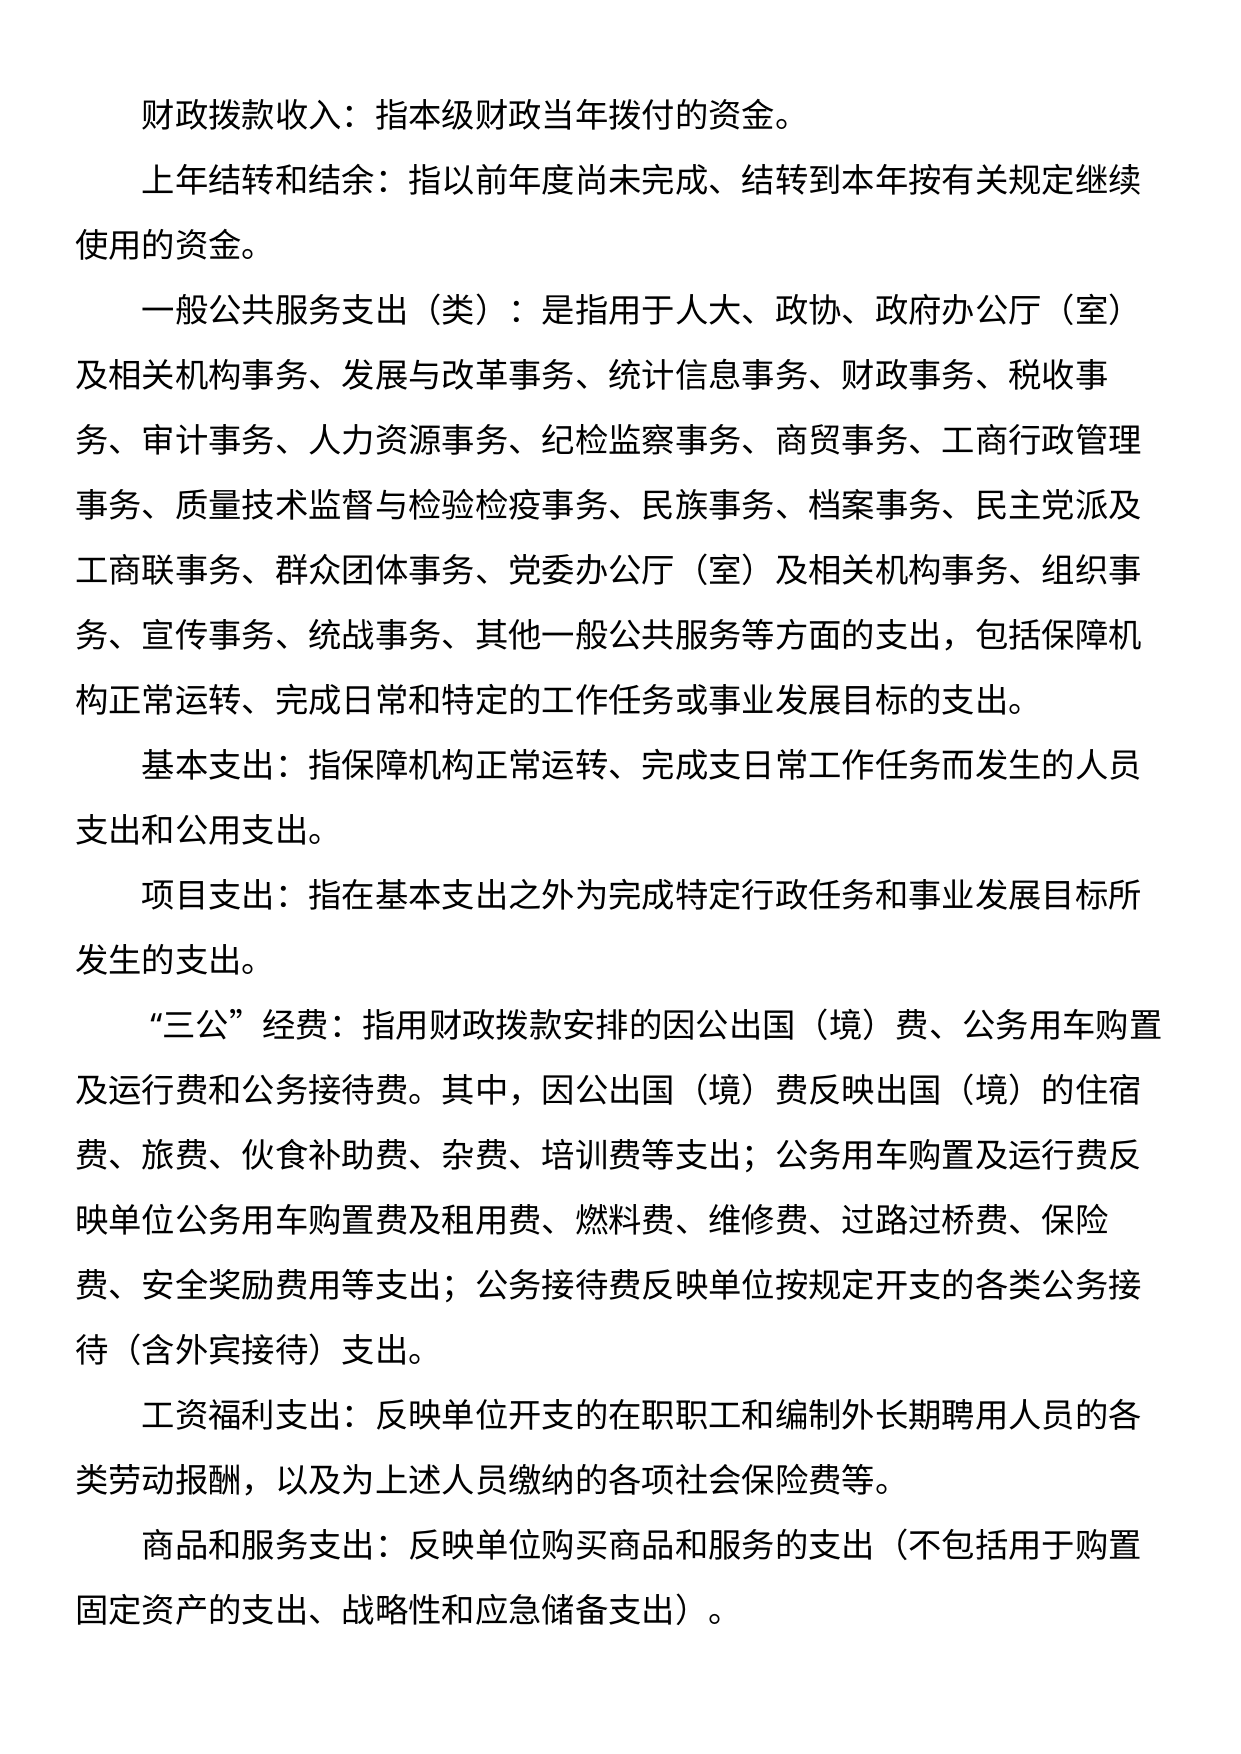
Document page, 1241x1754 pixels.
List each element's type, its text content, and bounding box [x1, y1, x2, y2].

text 财政拨款收入：指本级财政当年拨付的资金。 [75, 81, 1165, 146]
text 项目支出：指在基本支出之外为完成特定行政任务和事业发展目标所发生的支出。 [75, 861, 1165, 991]
text 一般公共服务支出（类）：是指用于人大、政协、政府办公厅（室）及相关机构事务、发展与改革事务、统计信息事务、财政事务、税收事务、审计事务、人力资源事务、纪检监察事务、商贸事务、工商行政管理事务、质量技术监督与检验检疫事务、民族事务、档案事务、民主党派及工商联事务、群众团体事务、党委办公厅（室）及相关机构事务、组织事务、宣传事务、统战事务、其他一般公共服务等方面的支出，包括保障机构正常运转、完成日常和特定的工作任务或事业发展目标的支出。 [75, 276, 1165, 731]
text 商品和服务支出：反映单位购买商品和服务的支出（不包括用于购置固定资产的支出、战略性和应急储备支出）。 [75, 1511, 1165, 1641]
text 工资福利支出：反映单位开支的在职职工和编制外长期聘用人员的各类劳动报酬，以及为上述人员缴纳的各项社会保险费等。 [75, 1381, 1165, 1511]
text 上年结转和结余：指以前年度尚未完成、结转到本年按有关规定继续使用的资金。 [75, 146, 1165, 276]
text 基本支出：指保障机构正常运转、完成支日常工作任务而发生的人员支出和公用支出。 [75, 731, 1165, 861]
text “三公”经费：指用财政拨款安排的因公出国（境）费、公务用车购置及运行费和公务接待费。其中，因公出国（境）费反映出国（境）的住宿费、旅费、伙食补助费、杂费、培训费等支出；公务用车购置及运行费反映单位公务用车购置费及租用费、燃料费、维修费、过路过桥费、保险费、安全奖励费用等支出；公务接待费反映单位按规定开支的各类公务接待（含外宾接待）支出。 [75, 991, 1165, 1381]
